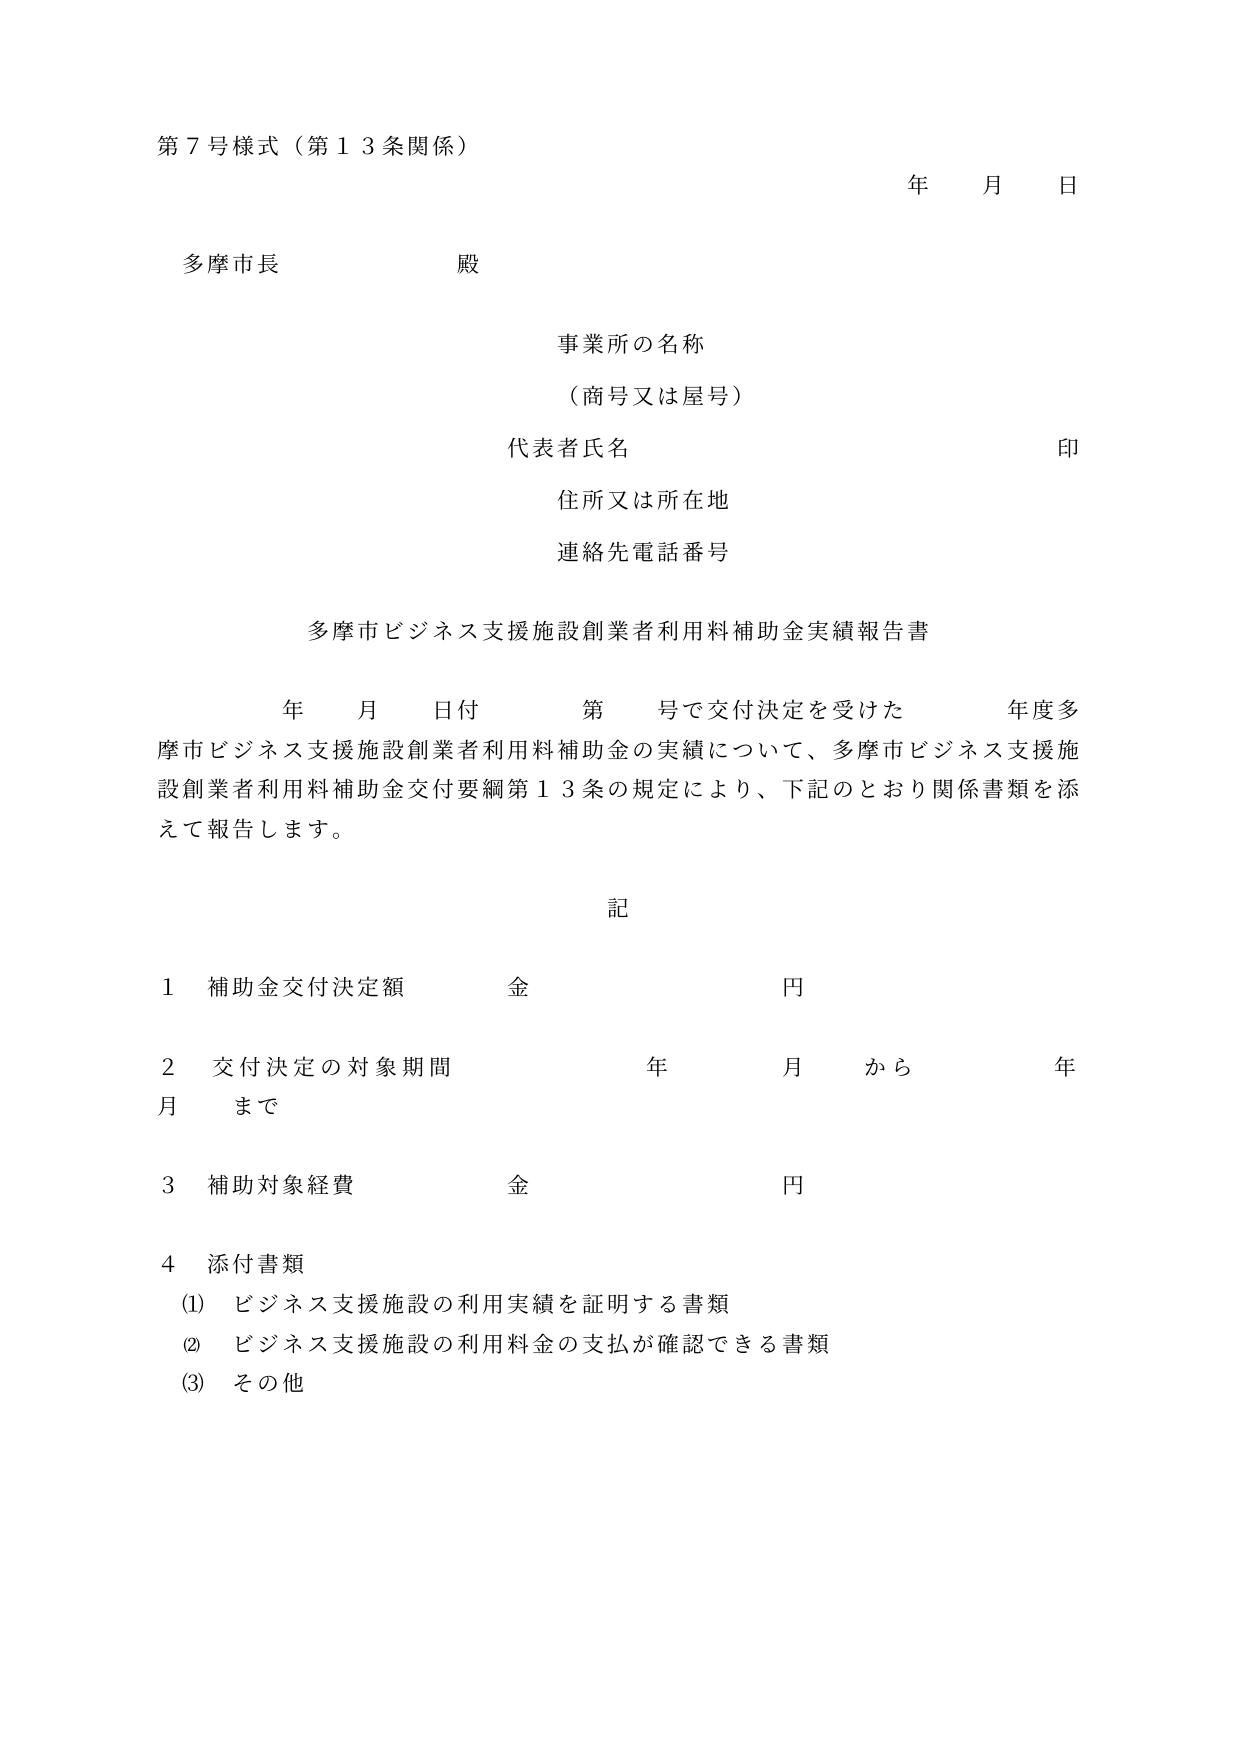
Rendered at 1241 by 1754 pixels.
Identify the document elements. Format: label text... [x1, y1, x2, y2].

text 第７号様式（第１３条関係） [158, 125, 1083, 164]
text 連絡先電話番号 [158, 531, 995, 571]
text 代表者氏名 印 [158, 427, 1083, 467]
text 住所又は所在地 [158, 479, 995, 519]
text 事業所の名称 [158, 323, 995, 362]
text ２ 交付決定の対象期間 年 月 から 年 月 まで [158, 1046, 1083, 1125]
text ３ 補助対象経費 金 円 [158, 1164, 1083, 1204]
text 年 月 日付 第 号で交付決定を受けた 年度多摩市ビジネス支援施設創業者利用料補助金の実績について、多摩市ビジネス支援施設創業者利用料補助金交付要綱第１３条の規定により、下記のとおり関係書類を添えて報告します。 [158, 689, 1083, 848]
text ４ 添付書類 [158, 1244, 1083, 1283]
text １ 補助金交付決定額 金 円 [158, 967, 1083, 1006]
text 多摩市ビジネス支援施設創業者利用料補助金実績報告書 [158, 610, 1083, 650]
text （商号又は屋号） [158, 375, 995, 414]
text ⑶ その他 [158, 1362, 1083, 1402]
text 記 [158, 887, 1083, 927]
text 多摩市長 殿 [158, 244, 1083, 283]
text ⑵ ビジネス支援施設の利用料金の支払が確認できる書類 [158, 1323, 1083, 1362]
text 年 月 日 [158, 164, 1083, 204]
text ⑴ ビジネス支援施設の利用実績を証明する書類 [158, 1283, 1083, 1323]
